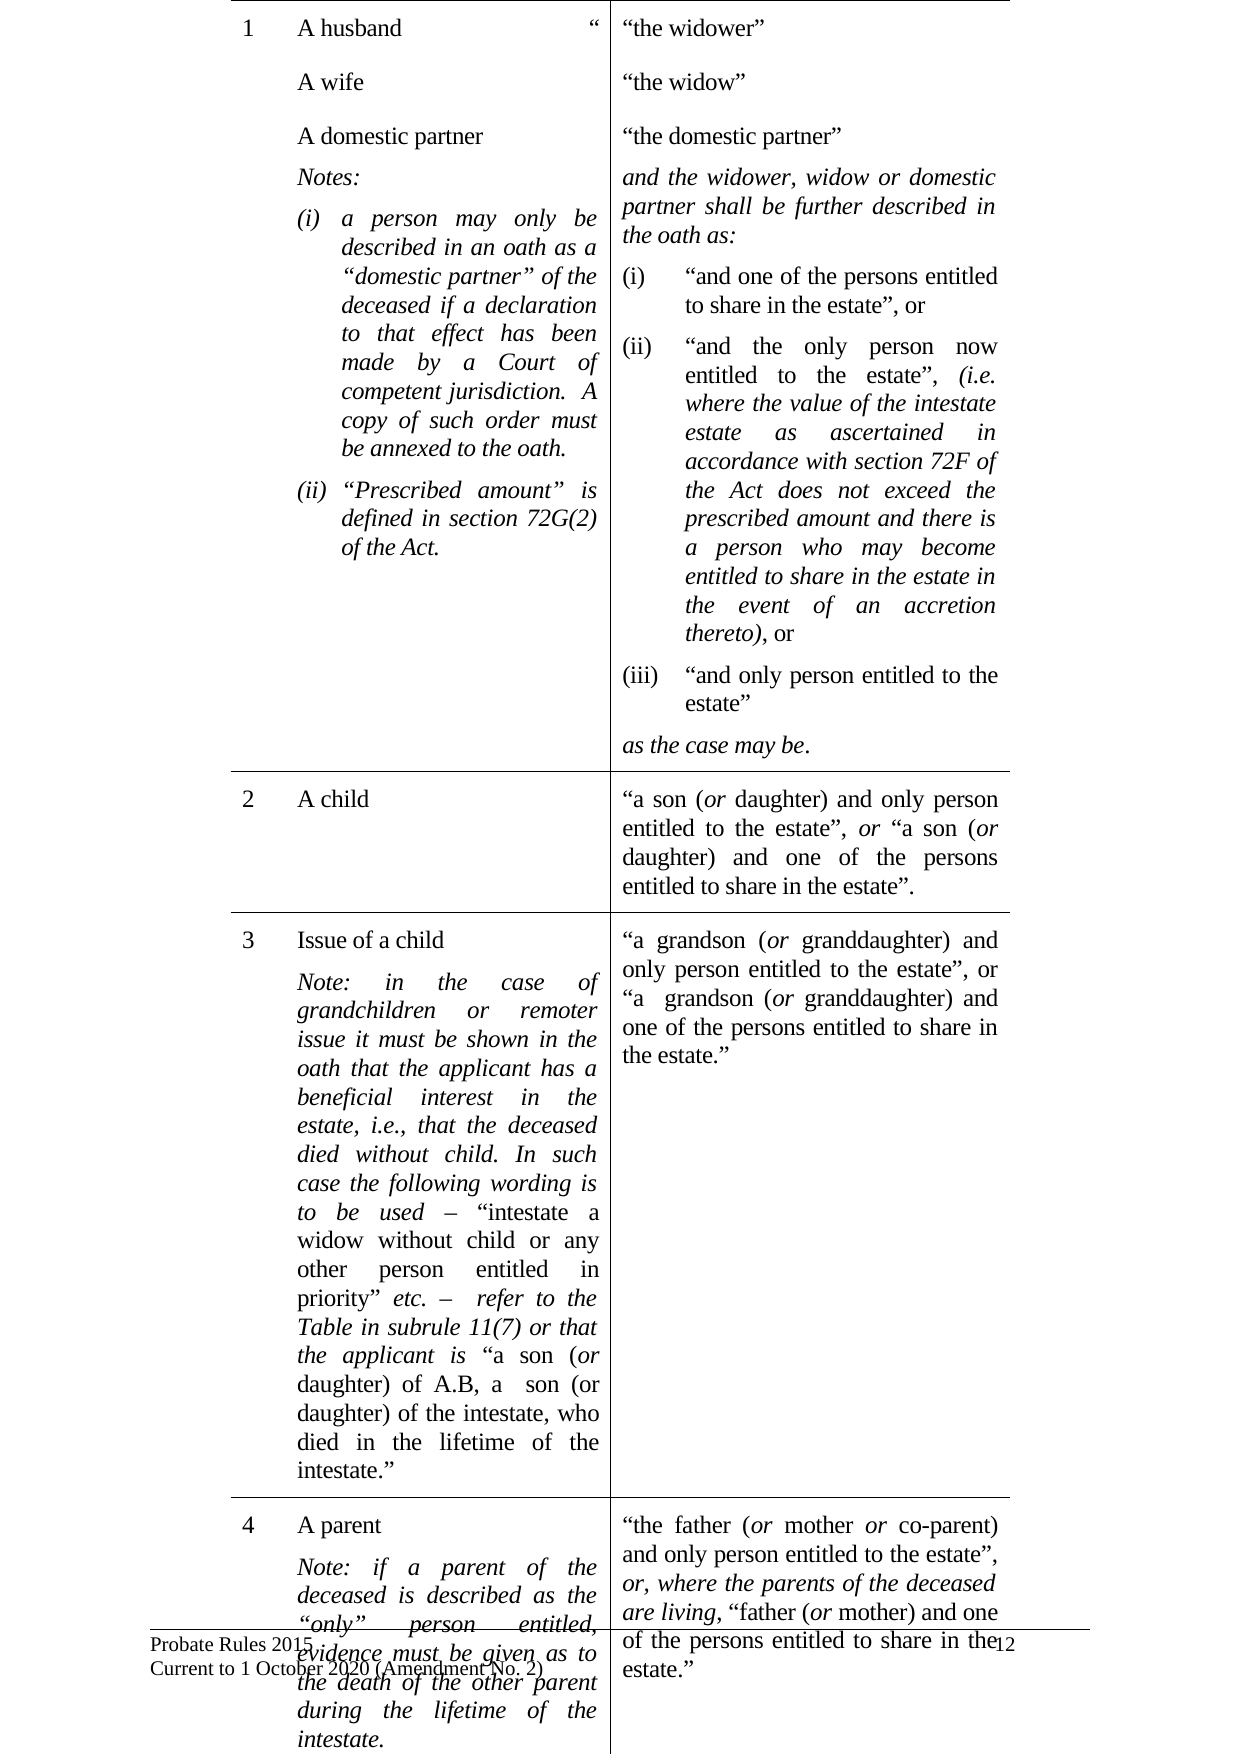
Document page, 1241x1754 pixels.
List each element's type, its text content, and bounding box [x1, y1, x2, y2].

table_cell 4 A parent Note: if a parent of the deceased is described as the “only” person entitled, evidence must be given as to the death of the other parent during the lifetime of the intestate. [231, 1498, 610, 1754]
table_header 1 A husband “ [231, 1, 610, 55]
table_cell 3 Issue of a child Note: in the case of grandchildren or remoter issue it must be shown in the oath that the applicant has a beneficial interest in the estate, i.e., that the deceased died without child. In such case the following wording is to be used – “intestate a widow without child or any other person entitled in priority” etc. – refer to the Table in subrule 11(7) or that the applicant is “a son (or daughter) of A.B, a son (or daughter) of the intestate, who died in the lifetime of the intestate.” [231, 913, 610, 1497]
table_header “the widower” [611, 1, 1009, 55]
table_cell 2 A child [231, 772, 610, 912]
table_cell “a son (or daughter) and only person entitled to the estate”, or “a son (or daughter) and one of the persons entitled to share in the estate”. [611, 772, 1009, 912]
table_cell “the domestic partner” and the widower, widow or domestic partner shall be further described in the oath as: (i) “and one of the persons entitled to share in the estate”, or (ii) “and the only person now entitled to the estate”, (i.e. where the value of the intestate estate as ascertained in accordance with section 72F of the Act does not exceed the prescribed amount and there is a person who may become entitled to share in the estate in the event of an accretion thereto), or (iii) “and only person entitled to the estate” as the case may be. [611, 109, 1009, 771]
table_cell “the father (or mother or co-parent) and only person entitled to the estate”, or, where the parents of the deceased are living, “father (or mother) and one of the persons entitled to share in the estate.” [611, 1498, 1009, 1754]
table_cell A domestic partner Notes: (i) a person may only be described in an oath as a “domestic partner” of the deceased if a declaration to that effect has been made by a Court of competent jurisdiction. A copy of such order must be annexed to the oath. (ii) “Prescribed amount” is defined in section 72G(2) of the Act. [231, 109, 610, 771]
table_cell “the widow” [611, 55, 1009, 108]
table_cell “a grandson (or granddaughter) and only person entitled to the estate”, or “a grandson (or granddaughter) and one of the persons entitled to share in the estate.” [611, 913, 1009, 1497]
table_cell A wife [231, 55, 610, 108]
